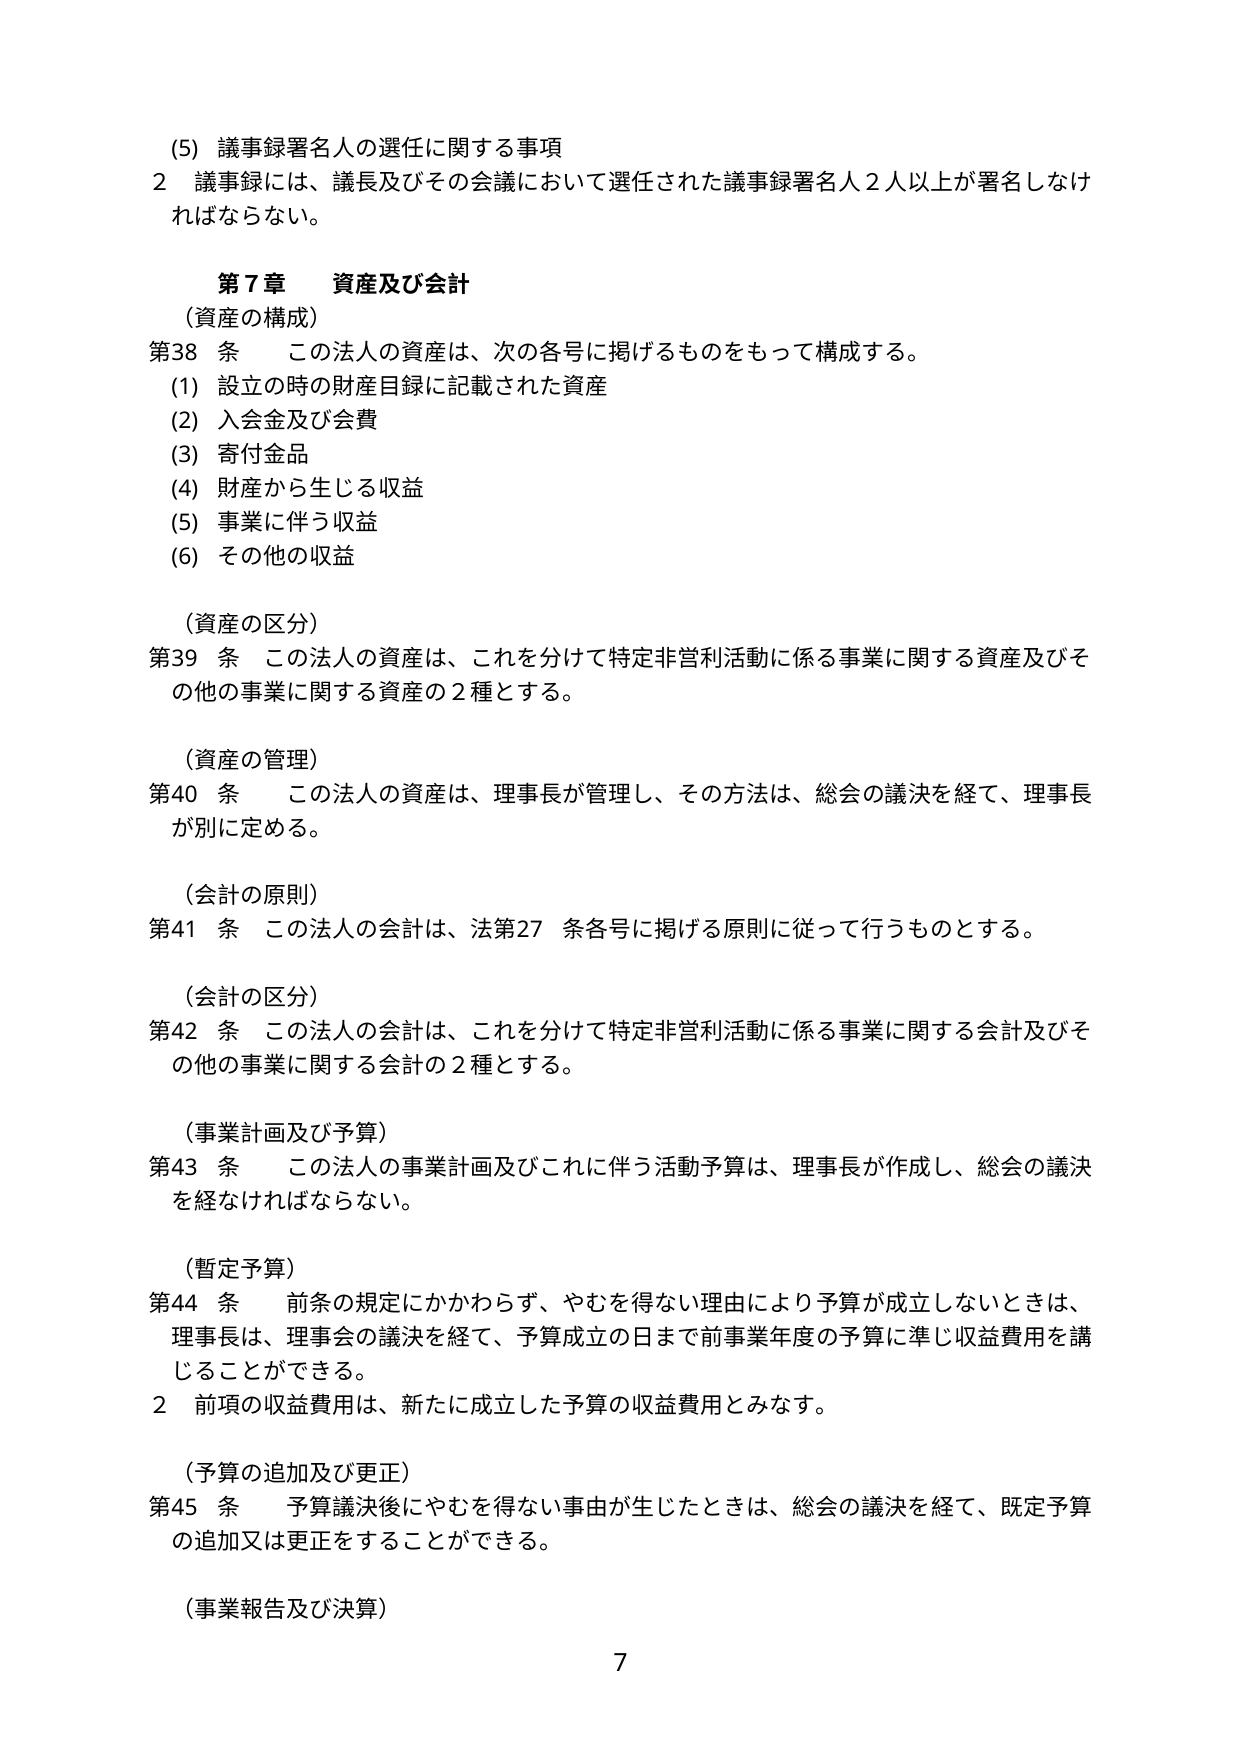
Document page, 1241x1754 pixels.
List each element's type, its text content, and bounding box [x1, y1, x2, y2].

text 第38条 この法人の資産は、次の各号に掲げるものをもって構成する。 [148, 334, 1092, 368]
text 第44条 前条の規定にかかわらず、やむを得ない理由により予算が成立しないときは、理事長は、理事会の議決を経て、予算成立の日まで前事業年度の予算に準じ収益費用を講じることができる。 [148, 1284, 1092, 1386]
text （予算の追加及び更正） [148, 1454, 1092, 1488]
text 第42条 この法人の会計は、これを分けて特定非営利活動に係る事業に関する会計及びその他の事業に関する会計の２種とする。 [148, 1013, 1092, 1081]
text （資産の区分） [148, 605, 1092, 639]
text 第39条 この法人の資産は、これを分けて特定非営利活動に係る事業に関する資産及びその他の事業に関する資産の２種とする。 [148, 639, 1092, 707]
text 第43条 この法人の事業計画及びこれに伴う活動予算は、理事長が作成し、総会の議決を経なければならない。 [148, 1149, 1092, 1217]
text 第41条 この法人の会計は、法第27条各号に掲げる原則に従って行うものとする。 [148, 911, 1092, 945]
text (2) 入会金及び会費 [171, 402, 1092, 436]
text 第７章 資産及び会計 [148, 266, 1092, 300]
text （事業報告及び決算） [148, 1590, 1092, 1624]
text (3) 寄付金品 [171, 436, 1092, 469]
text （会計の原則） [148, 877, 1092, 911]
text (6) その他の収益 [171, 537, 1092, 571]
text 第45条 予算議決後にやむを得ない事由が生じたときは、総会の議決を経て、既定予算の追加又は更正をすることができる。 [148, 1488, 1092, 1556]
text (1) 設立の時の財産目録に記載された資産 [171, 368, 1092, 402]
text （事業計画及び予算） [148, 1115, 1092, 1149]
text ２ 議事録には、議長及びその会議において選任された議事録署名人２人以上が署名しなければならない。 [148, 164, 1092, 232]
text 第40条 この法人の資産は、理事長が管理し、その方法は、総会の議決を経て、理事長が別に定める。 [148, 775, 1092, 843]
text (5) 議事録署名人の選任に関する事項 [171, 130, 1092, 164]
text （会計の区分） [148, 979, 1092, 1013]
text （資産の構成） [148, 300, 1092, 334]
text （資産の管理） [148, 741, 1092, 775]
text (5) 事業に伴う収益 [171, 503, 1092, 537]
text ２ 前項の収益費用は、新たに成立した予算の収益費用とみなす。 [148, 1386, 1092, 1420]
text (4) 財産から生じる収益 [171, 469, 1092, 503]
text （暫定予算） [148, 1251, 1092, 1284]
